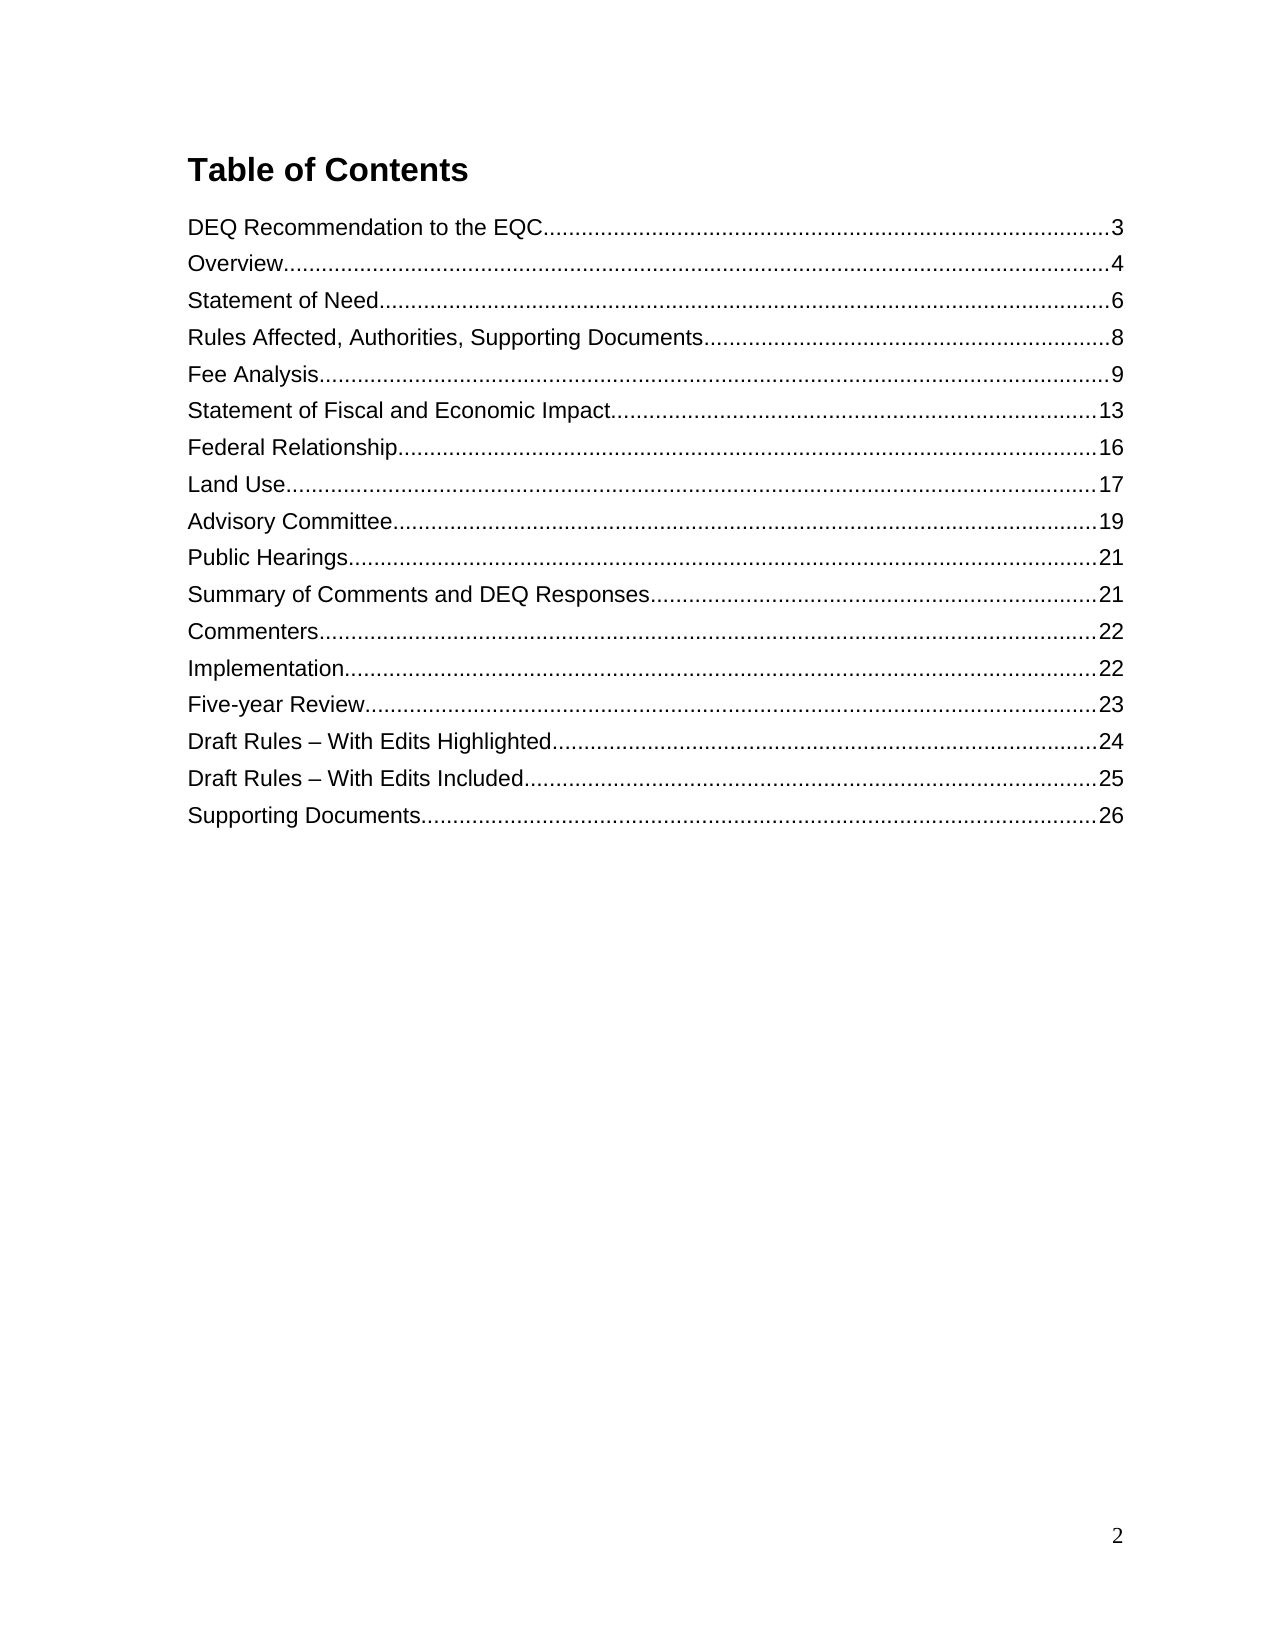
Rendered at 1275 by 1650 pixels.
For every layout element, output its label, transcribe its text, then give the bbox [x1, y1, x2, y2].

text Federal Relationship 16 [187, 434, 1123, 460]
text Draft Rules – With Edits Included 25 [187, 765, 1123, 791]
text Overview 4 [187, 250, 1123, 277]
text Statement of Need 6 [187, 287, 1123, 313]
text Supporting Documents 26 [187, 802, 1123, 828]
text DEQ Recommendation to the EQC 3 [187, 213, 1123, 240]
text Advisory Committee 19 [187, 508, 1123, 534]
text Rules Affected, Authorities, Supporting Documents 8 [187, 324, 1123, 350]
text Implementation 22 [187, 655, 1123, 681]
text Five-year Review 23 [187, 691, 1123, 718]
text Summary of Comments and DEQ Responses 21 [187, 581, 1123, 607]
text Public Hearings 21 [187, 544, 1123, 571]
text Fee Analysis 9 [187, 361, 1123, 387]
text Land Use 17 [187, 471, 1123, 497]
text Draft Rules – With Edits Highlighted 24 [187, 728, 1123, 754]
text Commenters 22 [187, 618, 1123, 644]
text Table of Contents [187, 150, 1125, 188]
text Statement of Fiscal and Economic Impact 13 [187, 397, 1123, 424]
